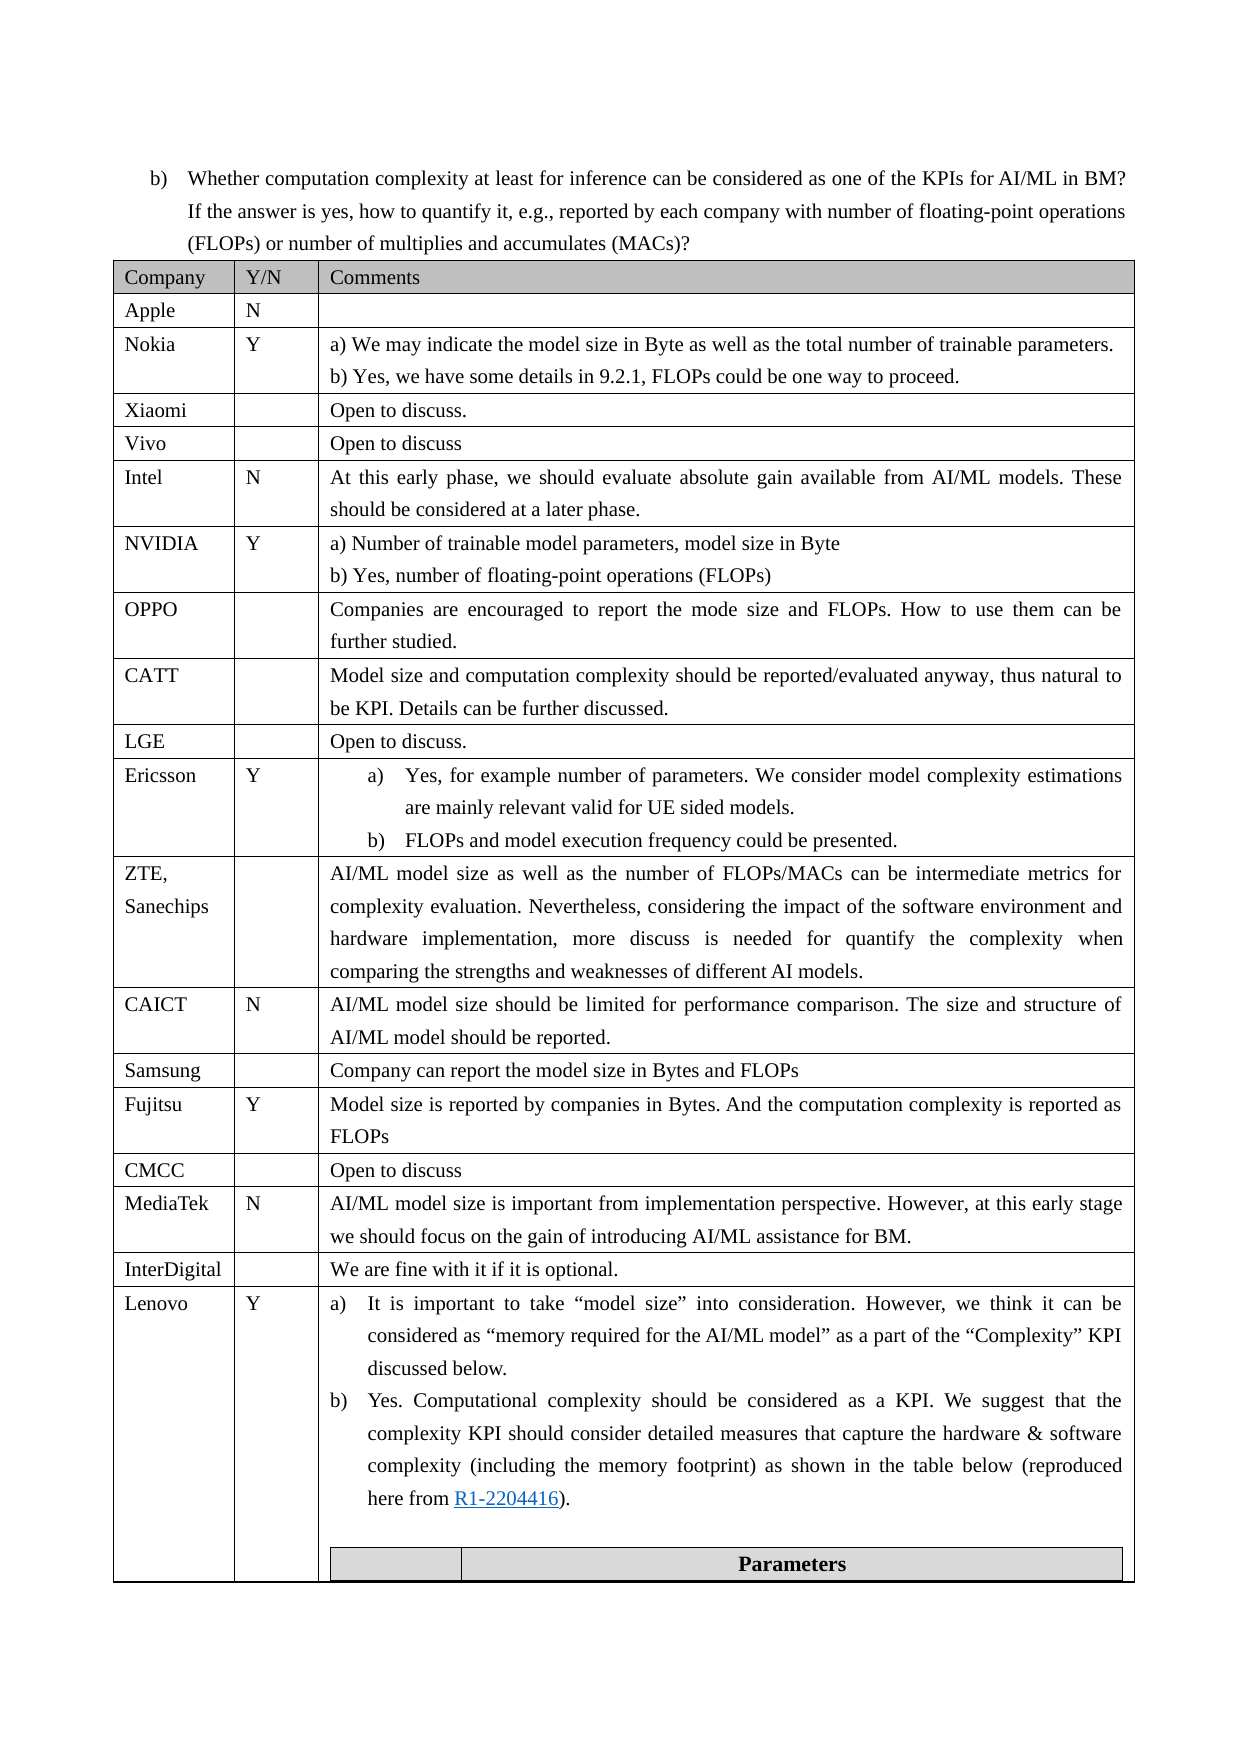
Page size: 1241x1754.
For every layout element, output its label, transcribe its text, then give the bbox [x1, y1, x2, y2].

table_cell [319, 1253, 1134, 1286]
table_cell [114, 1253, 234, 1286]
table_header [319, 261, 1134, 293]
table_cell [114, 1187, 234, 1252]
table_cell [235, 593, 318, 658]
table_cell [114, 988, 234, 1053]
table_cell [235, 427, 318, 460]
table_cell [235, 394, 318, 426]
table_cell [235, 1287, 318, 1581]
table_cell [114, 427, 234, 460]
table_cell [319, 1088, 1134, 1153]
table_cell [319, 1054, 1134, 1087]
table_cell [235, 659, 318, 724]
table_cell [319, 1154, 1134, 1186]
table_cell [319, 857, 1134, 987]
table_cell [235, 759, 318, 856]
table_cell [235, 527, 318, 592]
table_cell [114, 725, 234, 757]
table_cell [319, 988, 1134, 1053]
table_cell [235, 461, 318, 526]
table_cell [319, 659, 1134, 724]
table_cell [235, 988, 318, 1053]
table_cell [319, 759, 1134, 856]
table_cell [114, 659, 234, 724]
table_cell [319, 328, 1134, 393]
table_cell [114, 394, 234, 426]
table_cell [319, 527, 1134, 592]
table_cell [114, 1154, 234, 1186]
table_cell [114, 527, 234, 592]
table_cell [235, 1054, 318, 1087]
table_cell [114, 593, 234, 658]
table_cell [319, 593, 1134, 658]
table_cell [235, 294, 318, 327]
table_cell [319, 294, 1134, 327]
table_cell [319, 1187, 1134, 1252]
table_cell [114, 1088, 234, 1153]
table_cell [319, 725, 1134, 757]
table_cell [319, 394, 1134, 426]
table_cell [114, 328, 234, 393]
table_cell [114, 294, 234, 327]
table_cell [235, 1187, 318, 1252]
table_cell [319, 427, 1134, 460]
list Whether computation complexity at least for inference can be considered as one of the KPIs for AI/ML in BM? If the answer is yes, how to quantify it, e.g., reported by each company with number of floating-point operations (FLOPs) or number of multiplies and accumulates (MACs)? [150, 162, 1128, 259]
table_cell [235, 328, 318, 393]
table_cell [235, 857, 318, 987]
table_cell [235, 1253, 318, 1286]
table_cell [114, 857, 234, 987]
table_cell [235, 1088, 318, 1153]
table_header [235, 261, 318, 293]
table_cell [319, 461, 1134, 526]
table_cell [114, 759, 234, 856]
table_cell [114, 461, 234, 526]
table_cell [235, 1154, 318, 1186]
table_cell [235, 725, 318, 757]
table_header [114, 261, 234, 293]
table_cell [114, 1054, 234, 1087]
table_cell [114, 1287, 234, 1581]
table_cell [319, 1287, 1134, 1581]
